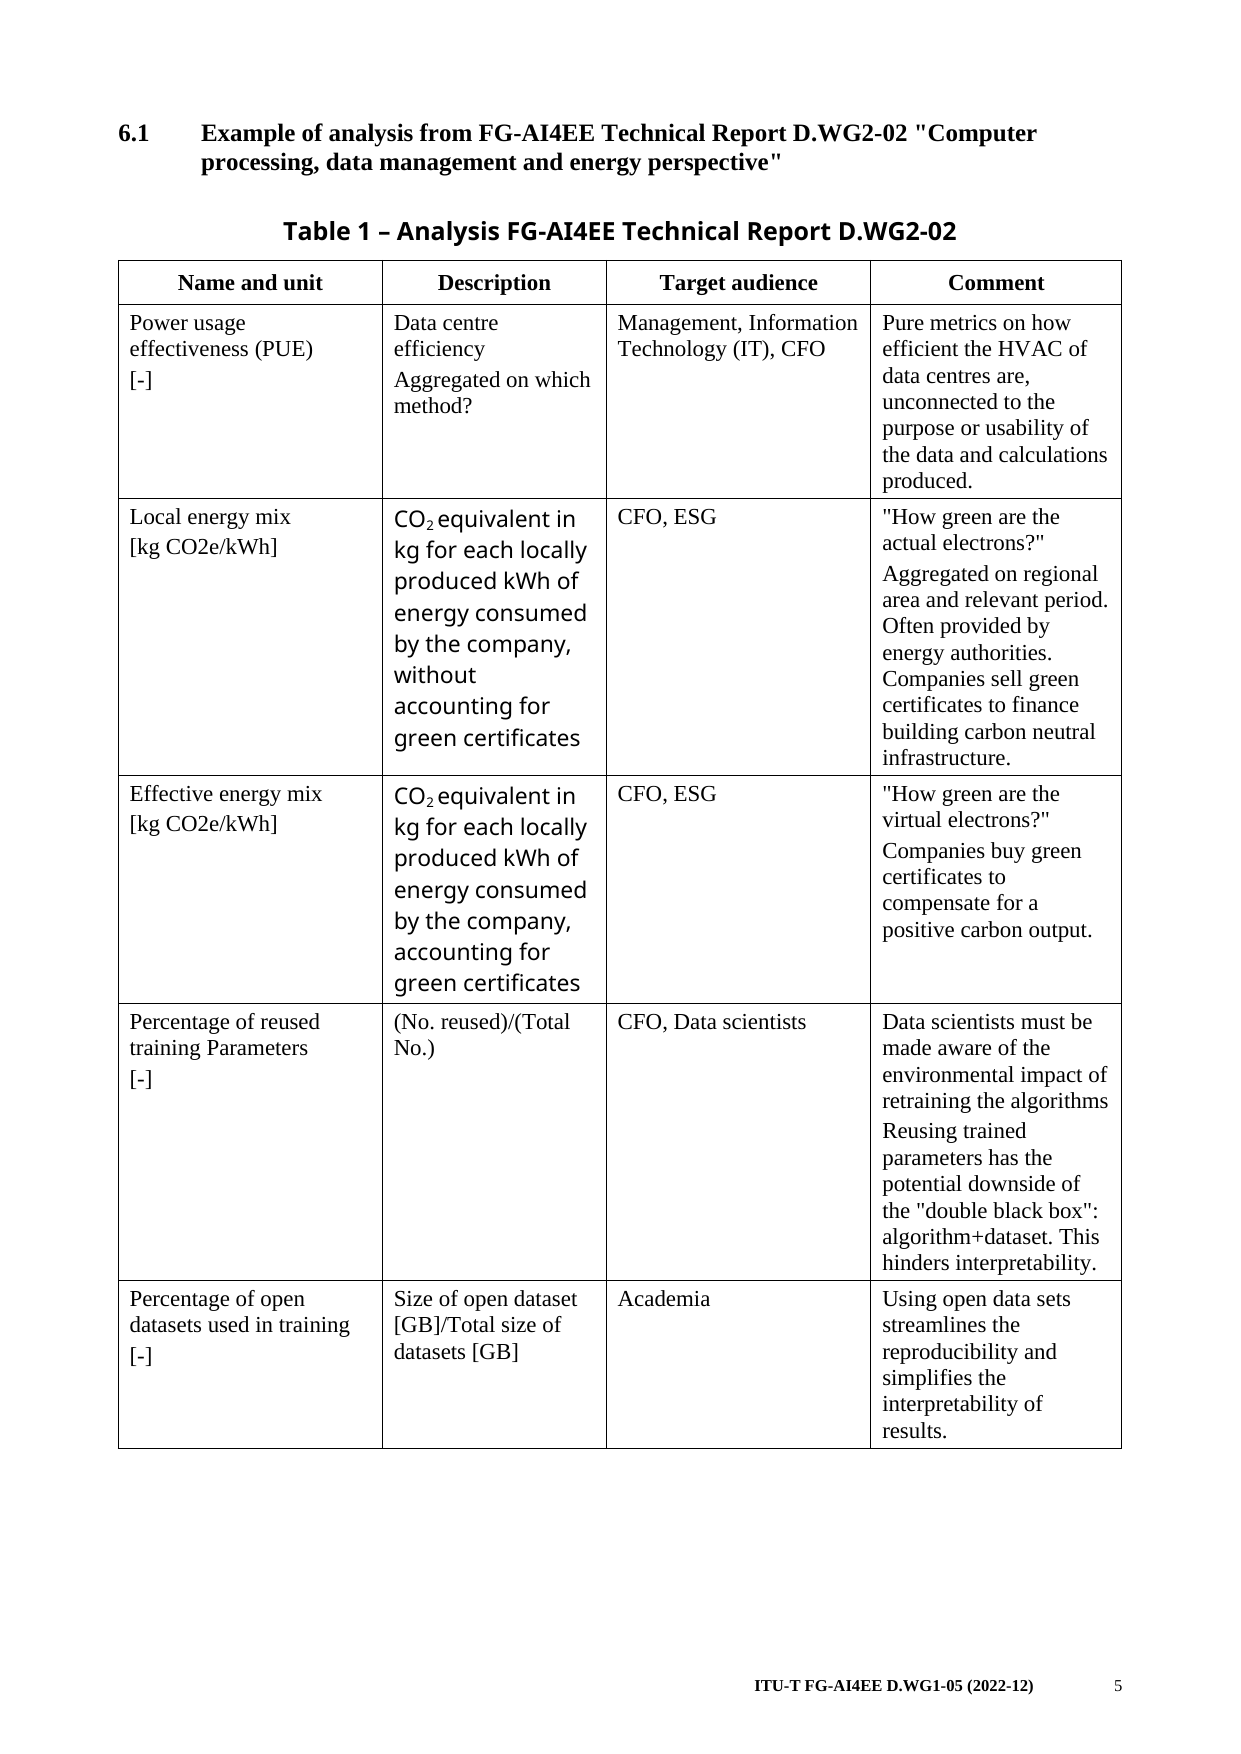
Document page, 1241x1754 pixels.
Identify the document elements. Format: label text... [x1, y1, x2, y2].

table_header Table 1 – Analysis FG-AI4EE Technical Report D.WG2-02 [118, 176, 1122, 260]
table_cell CO2 equivalent in kg for each locally produced kWh of energy consumed by the company, accounting for green certificates [383, 776, 606, 1003]
table_cell CFO, ESG [607, 499, 870, 775]
table_cell Percentage of open datasets used in training [-] [119, 1281, 382, 1447]
table_cell Comment [871, 261, 1121, 304]
table_cell (No. reused)/(Total No.) [383, 1004, 606, 1280]
subtitle 6.1 Example of analysis from FG-AI4EE Technical Report D.WG2-02 "Computer processing, data management and energy perspective" [118, 118, 1122, 176]
table_cell Description [383, 261, 606, 304]
table_cell Percentage of reused training Parameters [-] [119, 1004, 382, 1280]
table_cell Local energy mix [kg CO2e/kWh] [119, 499, 382, 775]
table_cell Target audience [607, 261, 870, 304]
table_cell CFO, ESG [607, 776, 870, 1003]
table_cell CO2 equivalent in kg for each locally produced kWh of energy consumed by the company, without accounting for green certificates [383, 499, 606, 775]
table_cell Using open data sets streamlines the reproducibility and simplifies the interpretability of results. [871, 1281, 1121, 1447]
table_cell Power usage effectiveness (PUE) [-] [119, 305, 382, 498]
table_cell "How green are the virtual electrons?" Companies buy green certificates to compensate for a positive carbon output. [871, 776, 1121, 1003]
table_cell Size of open dataset [GB]/Total size of datasets [GB] [383, 1281, 606, 1447]
table_cell Data centre efficiency Aggregated on which method? [383, 305, 606, 498]
table_cell Effective energy mix [kg CO2e/kWh] [119, 776, 382, 1003]
table_cell "How green are the actual electrons?" Aggregated on regional area and relevant period. Often provided by energy authorities. Companies sell green certificates to finance building carbon neutral infrastructure. [871, 499, 1121, 775]
table_cell Pure metrics on how efficient the HVAC of data centres are, unconnected to the purpose or usability of the data and calculations produced. [871, 305, 1121, 498]
table_cell Name and unit [119, 261, 382, 304]
table_cell Data scientists must be made aware of the environmental impact of retraining the algorithms Reusing trained parameters has the potential downside of the "double black box": algorithm+dataset. This hinders interpretability. [871, 1004, 1121, 1280]
table_cell CFO, Data scientists [607, 1004, 870, 1280]
table_cell Management, Information Technology (IT), CFO [607, 305, 870, 498]
table_cell Academia [607, 1281, 870, 1447]
